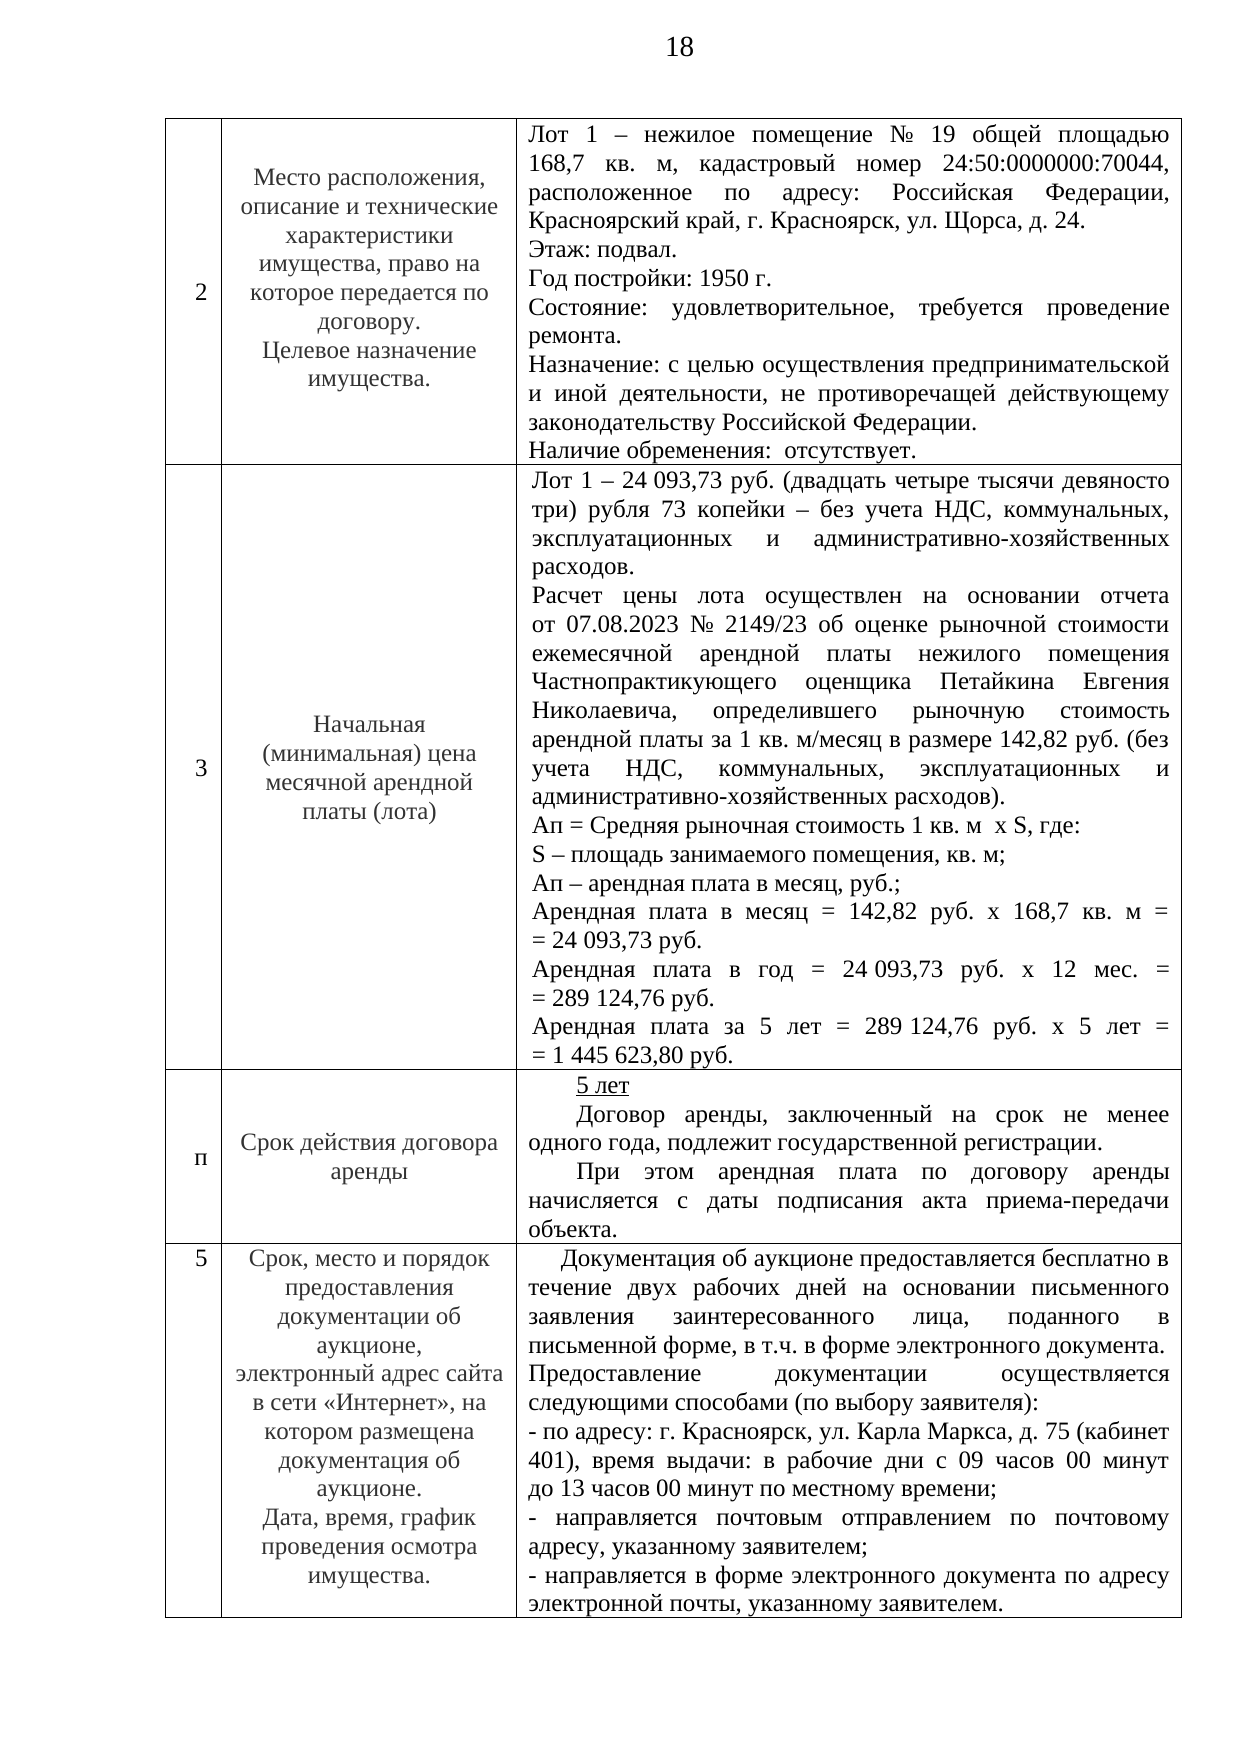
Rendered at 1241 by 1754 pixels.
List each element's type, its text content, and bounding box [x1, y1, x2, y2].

table_cell 3 [166, 465, 221, 1069]
table_cell Место расположения, описание и технические характеристики имущества, право на которое передается по договору. Целевое назначение имущества. [222, 119, 516, 464]
table_cell Начальная (минимальная) цена месячной арендной платы (лота) [222, 465, 516, 1069]
table_cell Лот 1 – нежилое помещение № 19 общей площадью 168,7 кв. м, кадастровый номер 24:50:0000000:70044, расположенное по адресу: Российская Федерации, Красноярский край, г. Красноярск, ул. Щорса, д. 24. Этаж: подвал. Год постройки: 1950 г. Состояние: удовлетворительное, требуется проведение ремонта. Назначение: с целью осуществления предпринимательской и иной деятельности, не противоречащей действующему законодательству Российской Федерации. Наличие обременения: отсутствует. [517, 119, 1181, 464]
table_cell п [166, 1070, 221, 1242]
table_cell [222, 1244, 516, 1617]
table_cell 5 [166, 1244, 221, 1617]
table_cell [517, 1244, 1181, 1617]
table_cell Лот 1 – 24 093,73 руб. (двадцать четыре тысячи девяносто три) рубля 73 копейки – без учета НДС, коммунальных, эксплуатационных и административно-хозяйственных расходов. Расчет цены лота осуществлен на основании отчета от 07.08.2023 № 2149/23 об оценке рыночной стоимости ежемесячной арендной платы нежилого помещения Частнопрактикующего оценщика Петайкина Евгения Николаевича, определившего рыночную стоимость арендной платы за 1 кв. м/месяц в размере 142,82 руб. (без учета НДС, коммунальных, эксплуатационных и административно-хозяйственных расходов). Ап = Средняя рыночная стоимость 1 кв. м х S, где: S – площадь занимаемого помещения, кв. м; Ап – арендная плата в месяц, руб.; Арендная плата в месяц = 142,82 руб. х 168,7 кв. м = = 24 093,73 руб. Арендная плата в год = 24 093,73 руб. х 12 мес. = = 289 124,76 руб. Арендная плата за 5 лет = 289 124,76 руб. х 5 лет = = 1 445 623,80 руб. [517, 465, 1181, 1069]
table_cell 2 [166, 119, 221, 464]
table_cell Срок действия договора аренды [222, 1070, 516, 1242]
table_cell 5 лет Договор аренды, заключенный на срок не менее одного года, подлежит государственной регистрации. При этом арендная плата по договору аренды начисляется с даты подписания акта приема-передачи объекта. [517, 1070, 1181, 1242]
